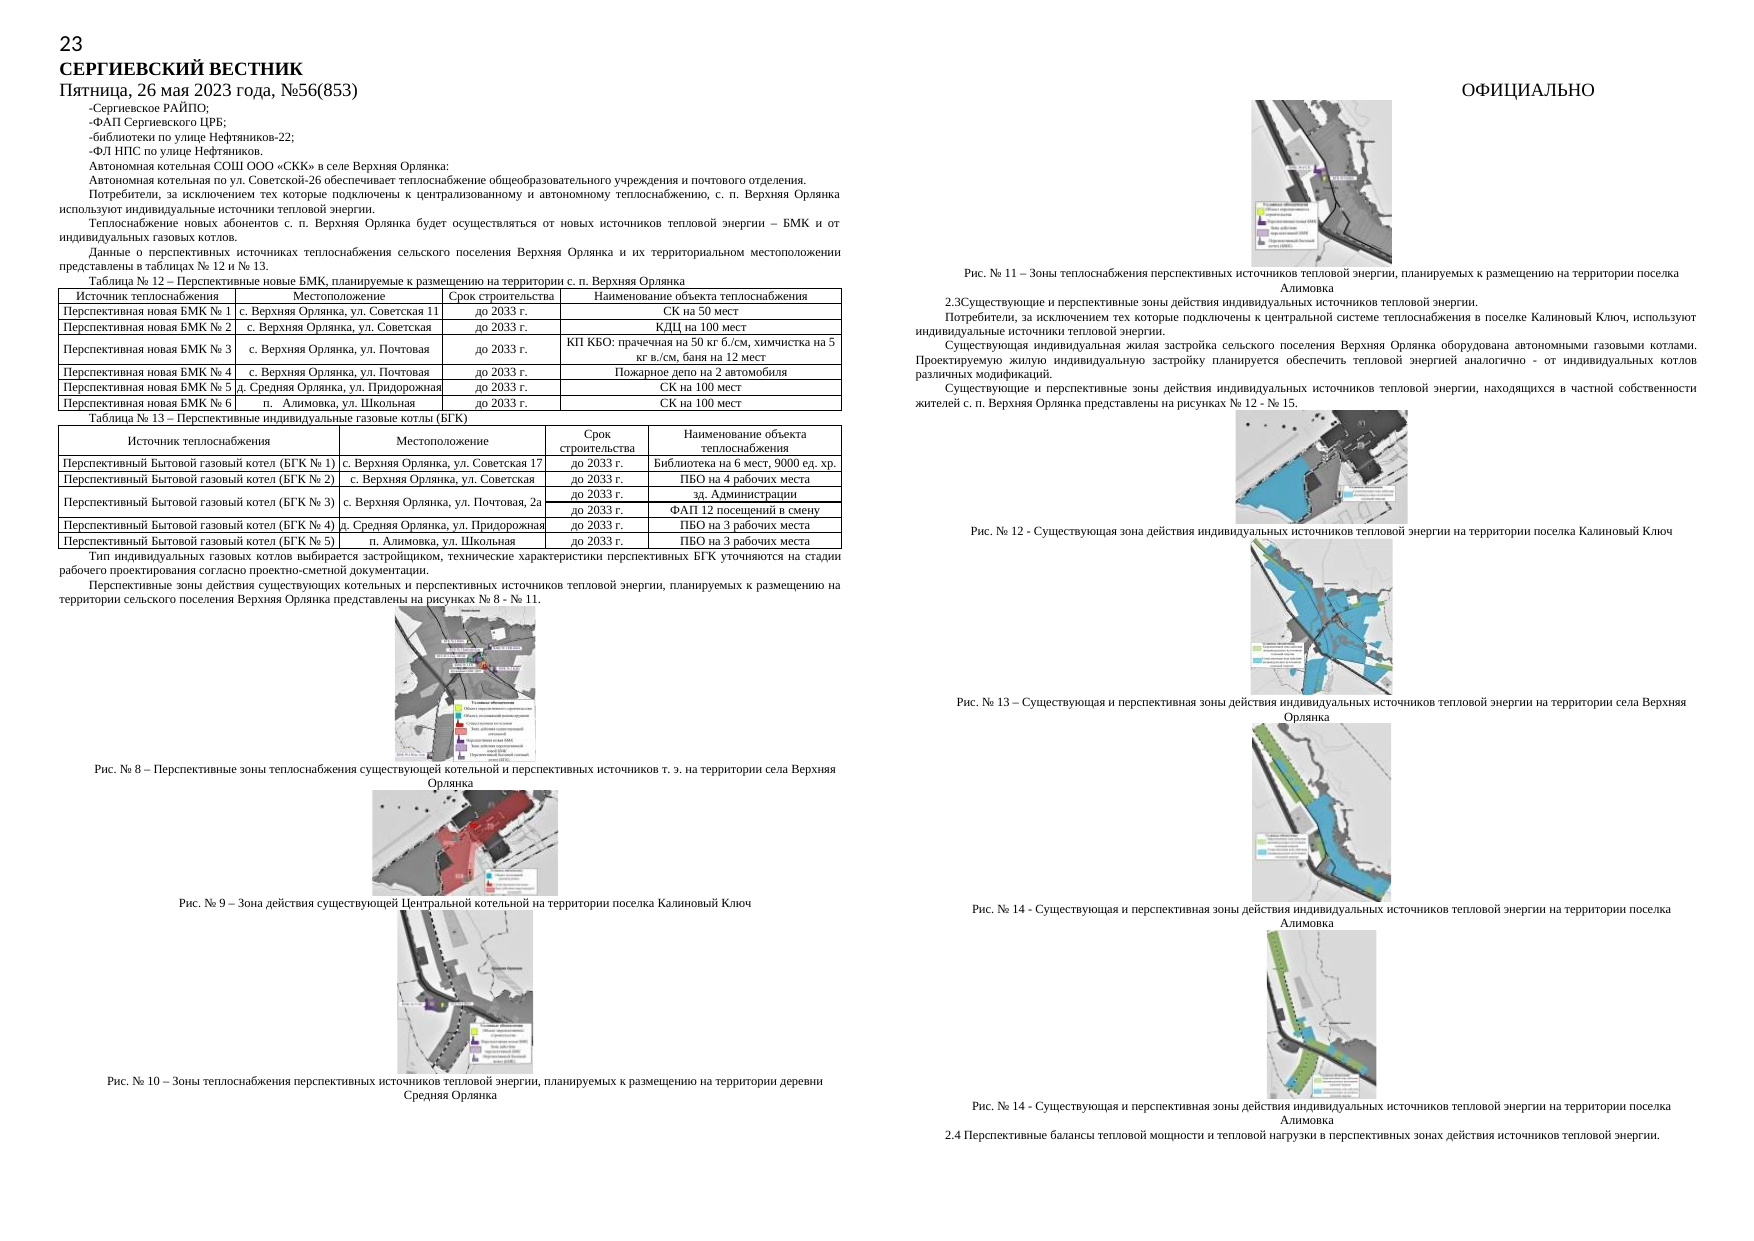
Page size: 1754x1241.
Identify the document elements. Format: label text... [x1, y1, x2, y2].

text -ФЛ НПС по улице Нефтяников. [59, 144, 842, 158]
text -библиотеки по улице Нефтяников-22; [59, 129, 842, 144]
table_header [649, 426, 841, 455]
text 2.3Существующие и перспективные зоны действия индивидуальных источников тепловой энергии. [915, 295, 1698, 309]
text Теплоснабжение новых абонентов с. п. Верхняя Орлянка будет осуществляться от новых источников тепловой энергии – БМК и от индивидуальных газовых котлов. [59, 216, 842, 244]
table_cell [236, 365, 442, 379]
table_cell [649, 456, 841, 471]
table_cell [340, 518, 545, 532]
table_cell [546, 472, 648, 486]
text Рис. № 14 - Существующая и перспективная зоны действия индивидуальных источников тепловой энергии на территории поселка Алимовка [915, 902, 1698, 931]
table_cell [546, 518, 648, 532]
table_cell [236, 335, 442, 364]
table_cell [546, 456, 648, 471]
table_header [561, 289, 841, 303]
text -ФАП Сергиевского ЦРБ; [59, 115, 842, 129]
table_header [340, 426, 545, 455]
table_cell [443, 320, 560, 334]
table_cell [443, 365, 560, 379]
text -Сергиевское РАЙПО; [59, 101, 842, 115]
text Таблица № 12 – Перспективные новые БМК, планируемые к размещению на территории с. п. Верхняя Орлянка [59, 273, 842, 288]
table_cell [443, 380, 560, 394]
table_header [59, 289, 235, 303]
picture [1252, 723, 1392, 902]
text Рис. № 14 - Существующая и перспективная зоны действия индивидуальных источников тепловой энергии на территории поселка Алимовка [915, 1099, 1698, 1127]
text Перспективные зоны действия существующих котельных и перспективных источников тепловой энергии, планируемых к размещению на территории сельского поселения Верхняя Орлянка представлены на рисунках № 8 - № 11. [59, 577, 842, 606]
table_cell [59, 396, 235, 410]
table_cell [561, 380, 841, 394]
text Потребители, за исключением тех которые подключены к центральной системе теплоснабжения в поселке Калиновый Ключ, используют индивидуальные источники тепловой энергии. [915, 309, 1698, 338]
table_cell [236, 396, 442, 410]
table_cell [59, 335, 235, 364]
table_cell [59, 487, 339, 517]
text Рис. № 9 – Зона действия существующей Центральной котельной на территории поселка Калиновый Ключ [59, 896, 842, 910]
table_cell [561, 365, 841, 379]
text Тип индивидуальных газовых котлов выбирается застройщиком, технические характеристики перспективных БГК уточняются на стадии рабочего проектирования согласно проектно-сметной документации. [59, 549, 842, 577]
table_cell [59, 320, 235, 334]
text Автономная котельная по ул. Советской-26 обеспечивает теплоснабжение общеобразовательного учреждения и почтового отделения. [59, 173, 842, 187]
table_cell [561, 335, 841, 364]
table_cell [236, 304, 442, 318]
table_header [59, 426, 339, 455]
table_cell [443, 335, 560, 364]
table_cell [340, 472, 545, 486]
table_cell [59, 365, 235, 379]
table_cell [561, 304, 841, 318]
picture [1251, 100, 1392, 267]
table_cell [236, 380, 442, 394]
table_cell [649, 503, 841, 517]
text Таблица № 13 – Перспективные индивидуальные газовые котлы (БГК) [59, 411, 842, 425]
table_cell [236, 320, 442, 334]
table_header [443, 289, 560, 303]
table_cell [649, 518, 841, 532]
text 2.4 Перспективные балансы тепловой мощности и тепловой нагрузки в перспективных зонах действия источников тепловой энергии. [915, 1127, 1698, 1142]
text Рис. № 11 – Зоны теплоснабжения перспективных источников тепловой энергии, планируемых к размещению на территории поселка Алимовка [915, 266, 1698, 295]
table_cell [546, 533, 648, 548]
text Рис. № 12 - Существующая зона действия индивидуальных источников тепловой энергии на территории поселка Калиновый Ключ [915, 524, 1698, 538]
picture [372, 790, 559, 896]
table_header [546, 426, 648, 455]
text Рис. № 10 – Зоны теплоснабжения перспективных источников тепловой энергии, планируемых к размещению на территории деревни Средняя Орлянка [59, 1074, 842, 1102]
picture [1250, 538, 1393, 695]
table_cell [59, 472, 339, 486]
text Рис. № 13 – Существующая и перспективная зоны действия индивидуальных источников тепловой энергии на территории села Верхняя Орлянка [915, 695, 1698, 724]
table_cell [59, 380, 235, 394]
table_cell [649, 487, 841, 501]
text Существующая индивидуальная жилая застройка сельского поселения Верхняя Орлянка оборудована автономными газовыми котлами. Проектируемую жилую индивидуальную застройку планируется обеспечить тепловой энергией аналогично - от индивидуальных котлов различных модификаций. [915, 338, 1698, 381]
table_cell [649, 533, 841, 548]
text Автономная котельная СОШ ООО «СКК» в селе Верхняя Орлянка: [59, 158, 842, 173]
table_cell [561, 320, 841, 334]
text Данные о перспективных источниках теплоснабжения сельского поселения Верхняя Орлянка и их территориальном местоположении представлены в таблицах № 12 и № 13. [59, 244, 842, 273]
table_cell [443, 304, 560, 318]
text Рис. № 8 – Перспективные зоны теплоснабжения существующей котельной и перспективных источников т. э. на территории села Верхняя Орлянка [59, 761, 842, 790]
picture [1235, 410, 1408, 524]
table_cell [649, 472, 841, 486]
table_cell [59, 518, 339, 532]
picture [394, 606, 536, 762]
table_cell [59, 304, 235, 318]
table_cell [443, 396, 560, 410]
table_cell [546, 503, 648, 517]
picture [1266, 930, 1377, 1099]
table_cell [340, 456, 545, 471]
text Потребители, за исключением тех которые подключены к централизованному и автономному теплоснабжению, с. п. Верхняя Орлянка используют индивидуальные источники тепловой энергии. [59, 187, 842, 216]
text Существующие и перспективные зоны действия индивидуальных источников тепловой энергии, находящихся в частной собственности жителей с. п. Верхняя Орлянка представлены на рисунках № 12 - № 15. [915, 381, 1698, 410]
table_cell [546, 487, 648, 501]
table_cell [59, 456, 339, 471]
picture [397, 910, 534, 1074]
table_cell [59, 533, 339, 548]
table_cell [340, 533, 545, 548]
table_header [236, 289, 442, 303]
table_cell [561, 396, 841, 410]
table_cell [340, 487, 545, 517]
